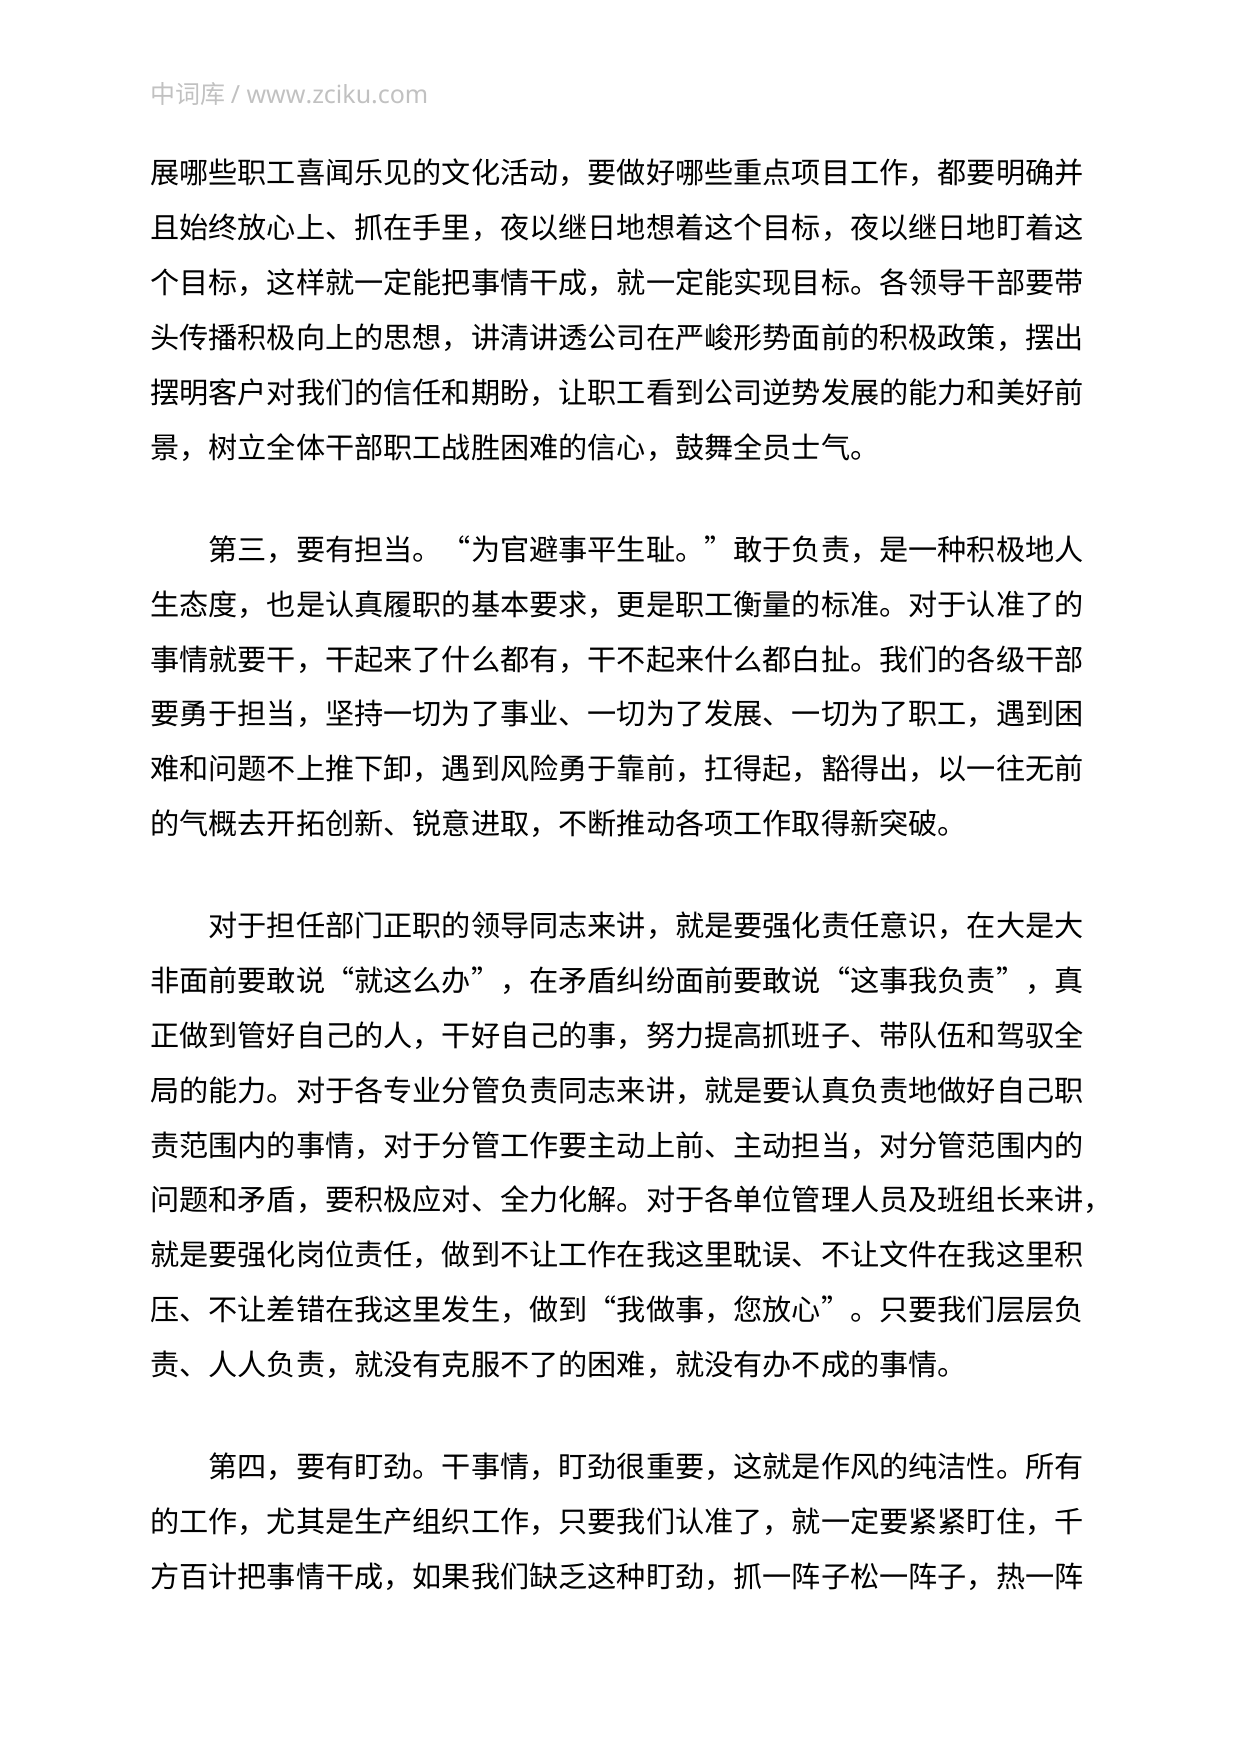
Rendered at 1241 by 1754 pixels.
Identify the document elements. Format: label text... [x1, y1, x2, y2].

text 对于担任部门正职的领导同志来讲，就是要强化责任意识，在大是大非面前要敢说“就这么办”，在矛盾纠纷面前要敢说“这事我负责”，真正做到管好自己的人，干好自己的事，努力提高抓班子、带队伍和驾驭全局的能力。对于各专业分管负责同志来讲，就是要认真负责地做好自己职责范围内的事情，对于分管工作要主动上前、主动担当，对分管范围内的问题和矛盾，要积极应对、全力化解。对于各单位管理人员及班组长来讲，就是要强化岗位责任，做到不让工作在我这里耽误、不让文件在我这里积压、不让差错在我这里发生，做到“我做事，您放心”。只要我们层层负责、人人负责，就没有克服不了的困难，就没有办不成的事情。 [150, 902, 1090, 1384]
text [150, 1443, 1090, 1596]
text 第三，要有担当。“为官避事平生耻。”敢于负责，是一种积极地人生态度，也是认真履职的基本要求，更是职工衡量的标准。对于认准了的事情就要干，干起来了什么都有，干不起来什么都白扯。我们的各级干部要勇于担当，坚持一切为了事业、一切为了发展、一切为了职工，遇到困难和问题不上推下卸，遇到风险勇于靠前，扛得起，豁得出，以一往无前的气概去开拓创新、锐意进取，不断推动各项工作取得新突破。 [150, 526, 1090, 843]
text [150, 150, 1090, 467]
